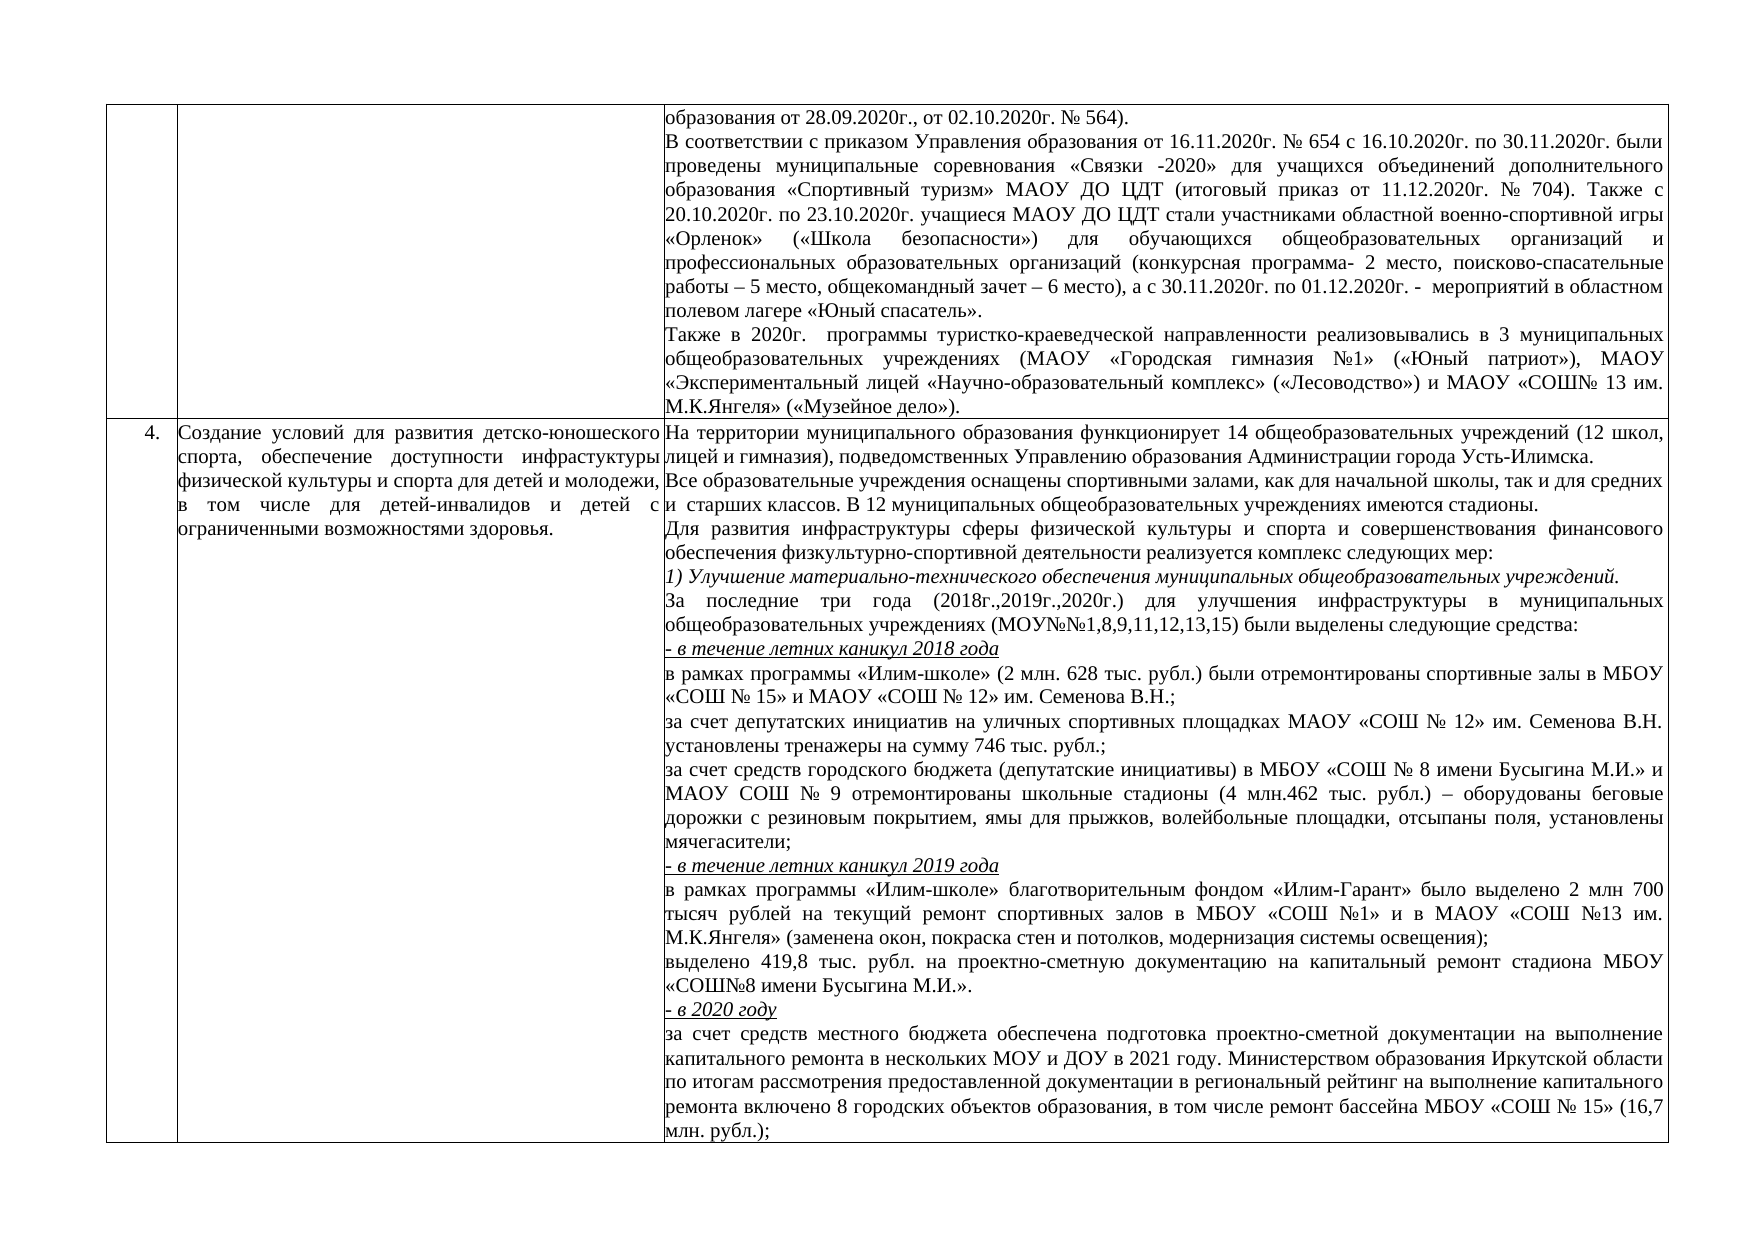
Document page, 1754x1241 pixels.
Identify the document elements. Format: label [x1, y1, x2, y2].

table_cell [665, 419, 1668, 1142]
table_cell [665, 105, 1668, 418]
table_cell [107, 419, 177, 1142]
table_cell [178, 105, 664, 418]
table_cell [178, 419, 664, 1142]
table_cell [107, 105, 177, 418]
